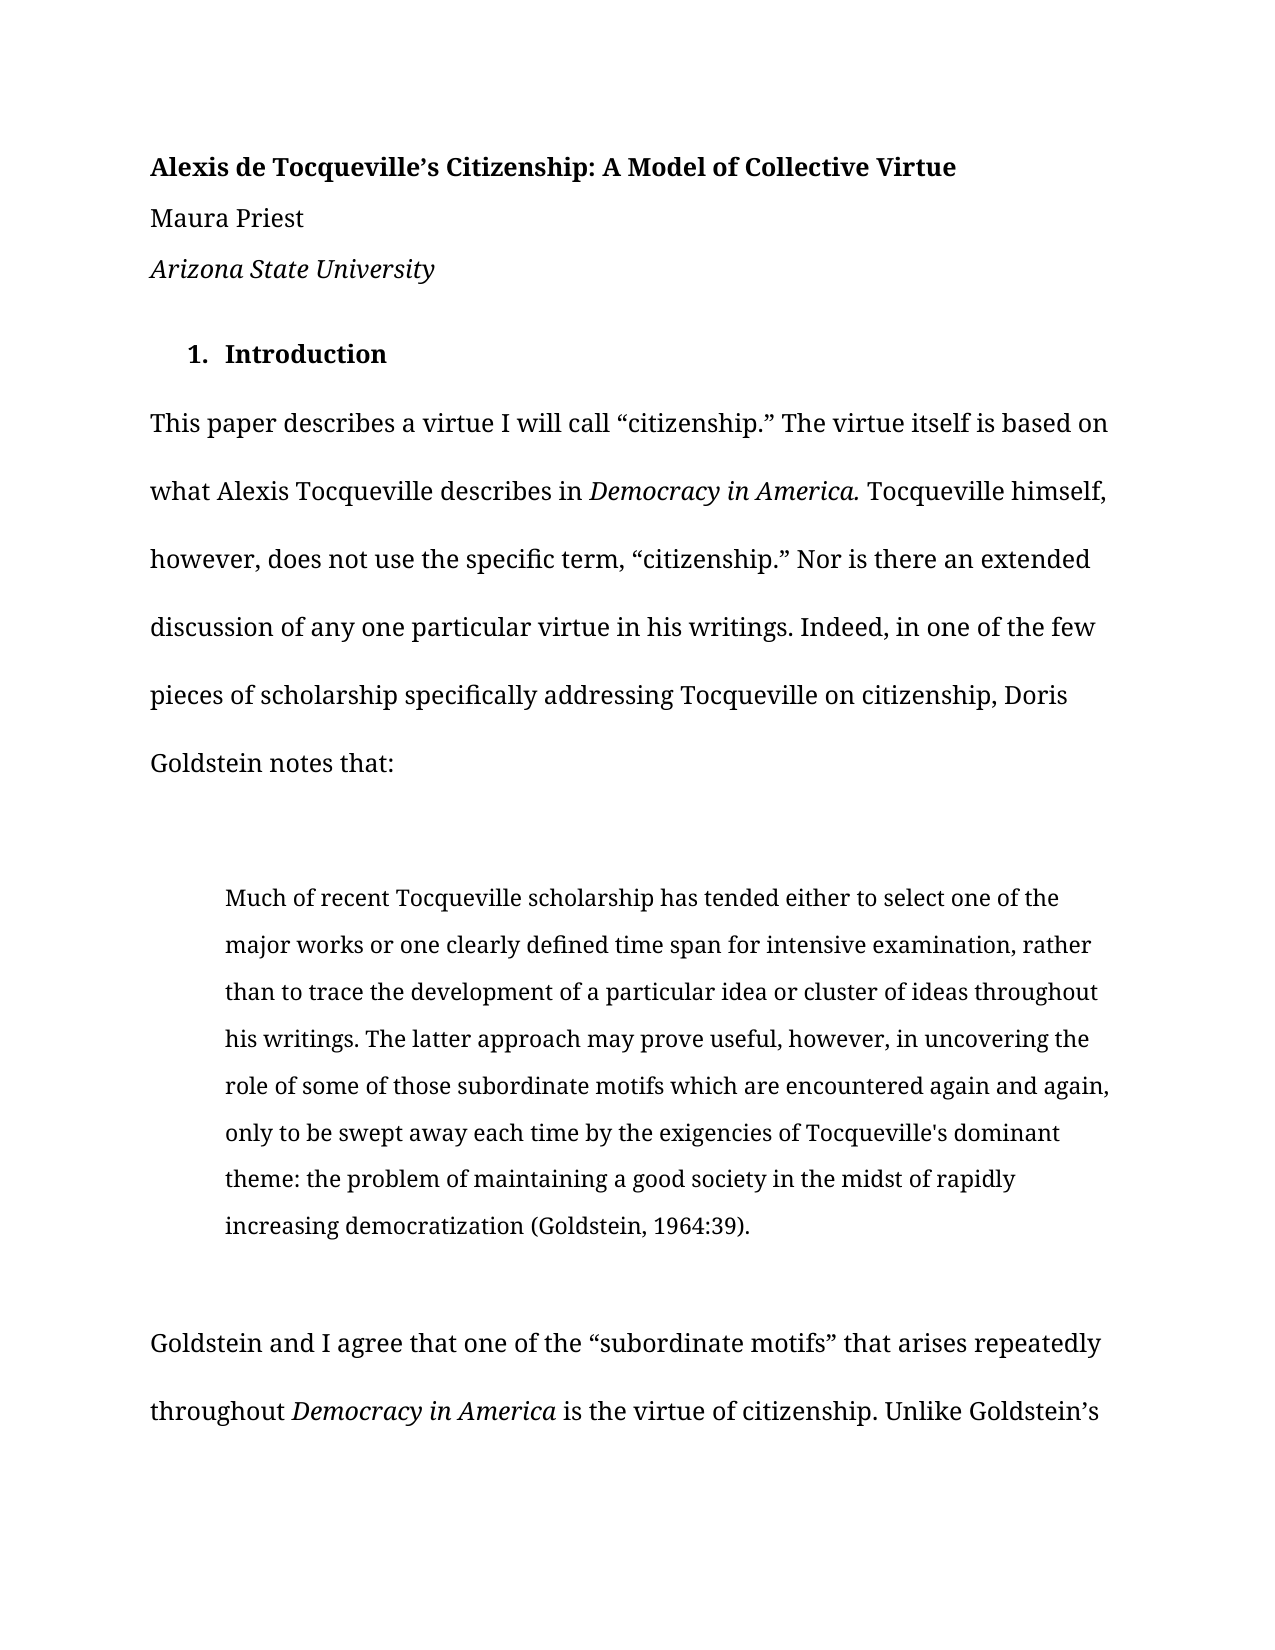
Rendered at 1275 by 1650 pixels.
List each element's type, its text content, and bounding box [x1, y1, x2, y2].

text This paper describes a virtue I will call “citizenship.” The virtue itself is based on what Alexis Tocqueville describes in Democracy in America. Tocqueville himself, however, does not use the specific term, “citizenship.” Nor is there an extended discussion of any one particular virtue in his writings. Indeed, in one of the few pieces of scholarship specifically addressing Tocqueville on citizenship, Doris Goldstein notes that: [150, 405, 1125, 780]
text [150, 1325, 1125, 1427]
text Alexis de Tocqueville’s Citizenship: A Model of Collective Virtue [150, 150, 1125, 184]
text Maura Priest [150, 201, 1125, 235]
list Introduction [187, 337, 1125, 371]
text Much of recent Tocqueville scholarship has tended either to select one of the major works or one clearly defined time span for intensive examination, rather than to trace the development of a particular idea or cluster of ideas throughout his writings. The latter approach may prove useful, however, in uncovering the role of some of those subordinate motifs which are encountered again and again, only to be swept away each time by the exigencies of Tocqueville's dominant theme: the problem of maintaining a good society in the midst of rapidly increasing democratization (Goldstein, 1964:39). [225, 882, 1125, 1242]
text Arizona State University [150, 252, 1125, 286]
